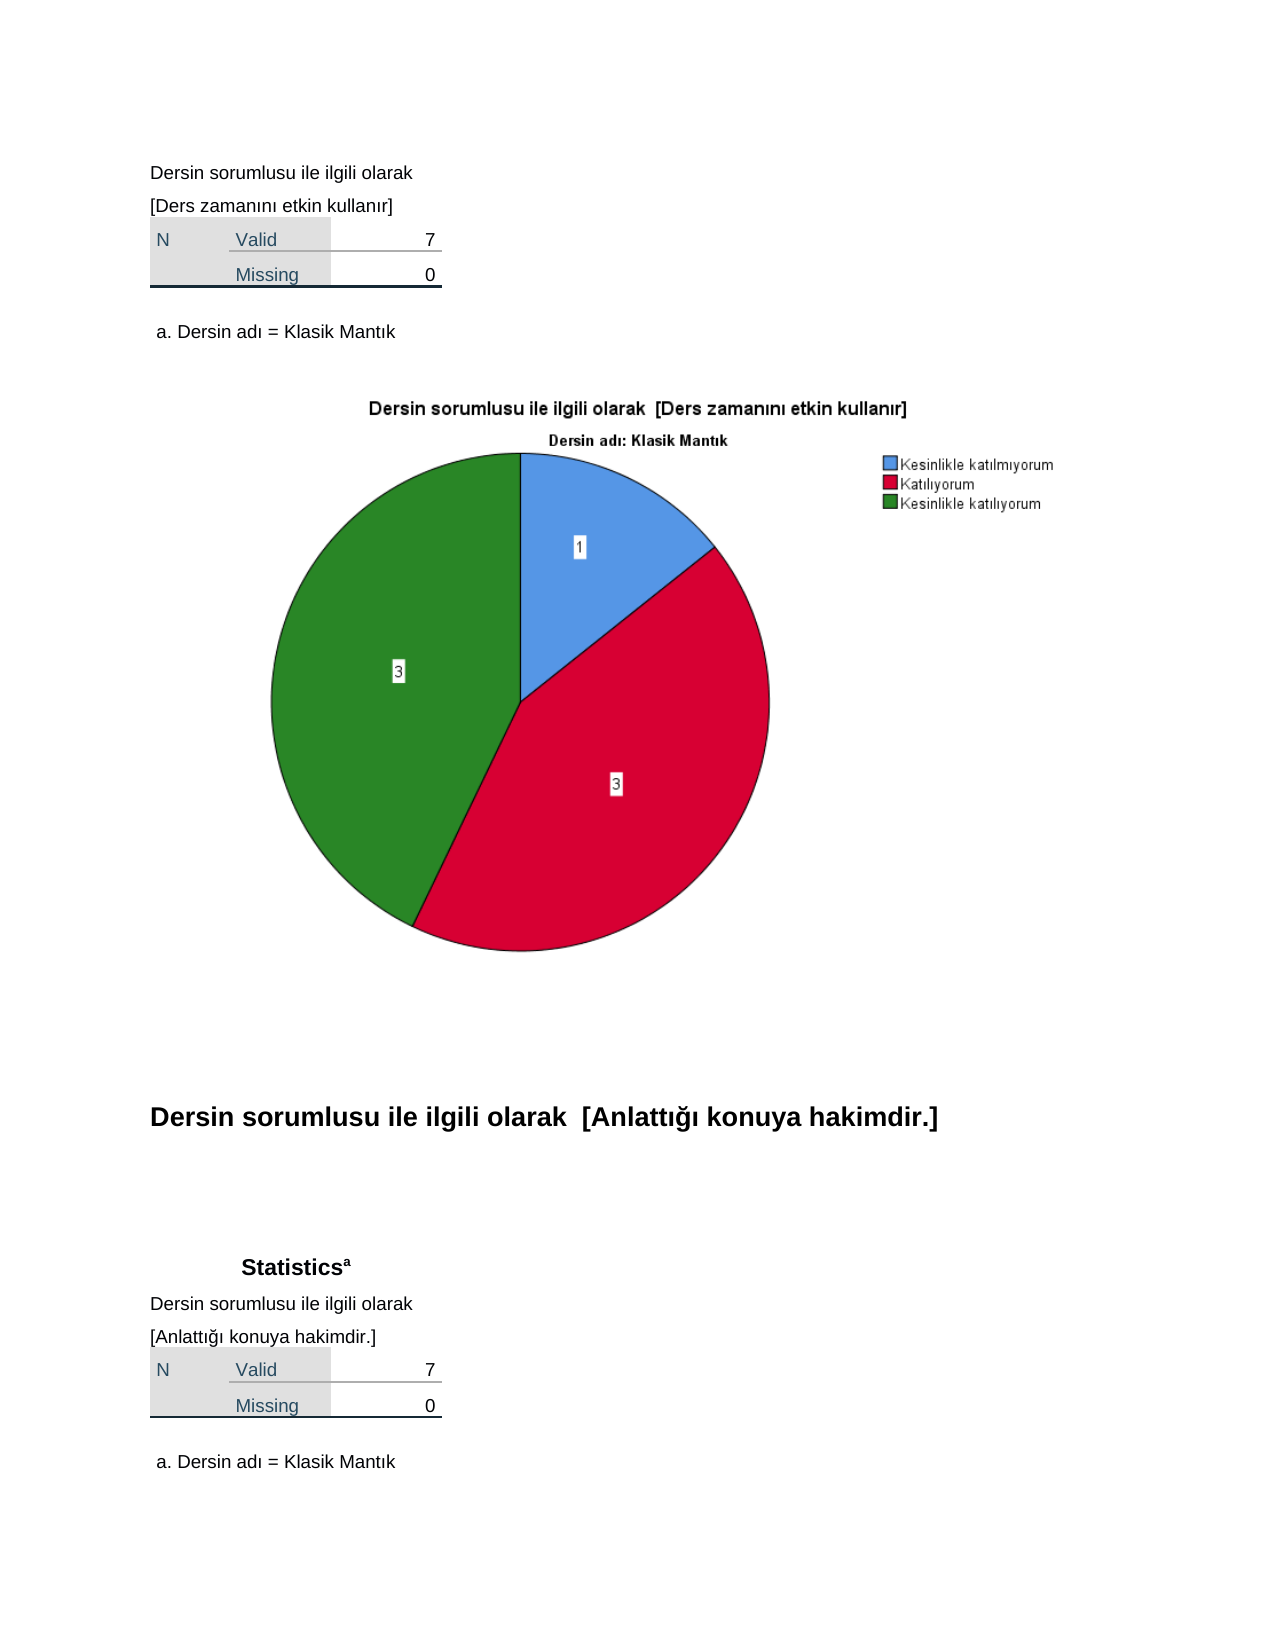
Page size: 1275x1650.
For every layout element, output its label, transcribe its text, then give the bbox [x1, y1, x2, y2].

table_cell Missing [229, 252, 331, 285]
picture [150, 384, 1125, 958]
table_cell Dersin sorumlusu ile ilgili olarak [Anlattığı konuya hakimdir.] [150, 1281, 442, 1347]
table_cell Dersin sorumlusu ile ilgili olarak [Ders zamanını etkin kullanır] [150, 150, 442, 217]
table_header a. Dersin adı = Klasik Mantık [150, 1440, 442, 1473]
table_cell Valid [229, 217, 331, 250]
table_cell 7 [331, 217, 442, 250]
table_cell N [150, 1347, 229, 1416]
table_cell Missing [229, 1383, 331, 1416]
table_cell 0 [331, 1383, 442, 1416]
table_cell 0 [331, 252, 442, 285]
table_header Statisticsa [150, 1247, 442, 1281]
table_cell 7 [331, 1347, 442, 1381]
table_cell Valid [229, 1347, 331, 1381]
text Dersin sorumlusu ile ilgili olarak [Anlattığı konuya hakimdir.] [150, 1101, 1125, 1133]
table_header a. Dersin adı = Klasik Mantık [150, 309, 442, 342]
table_cell N [150, 217, 229, 285]
